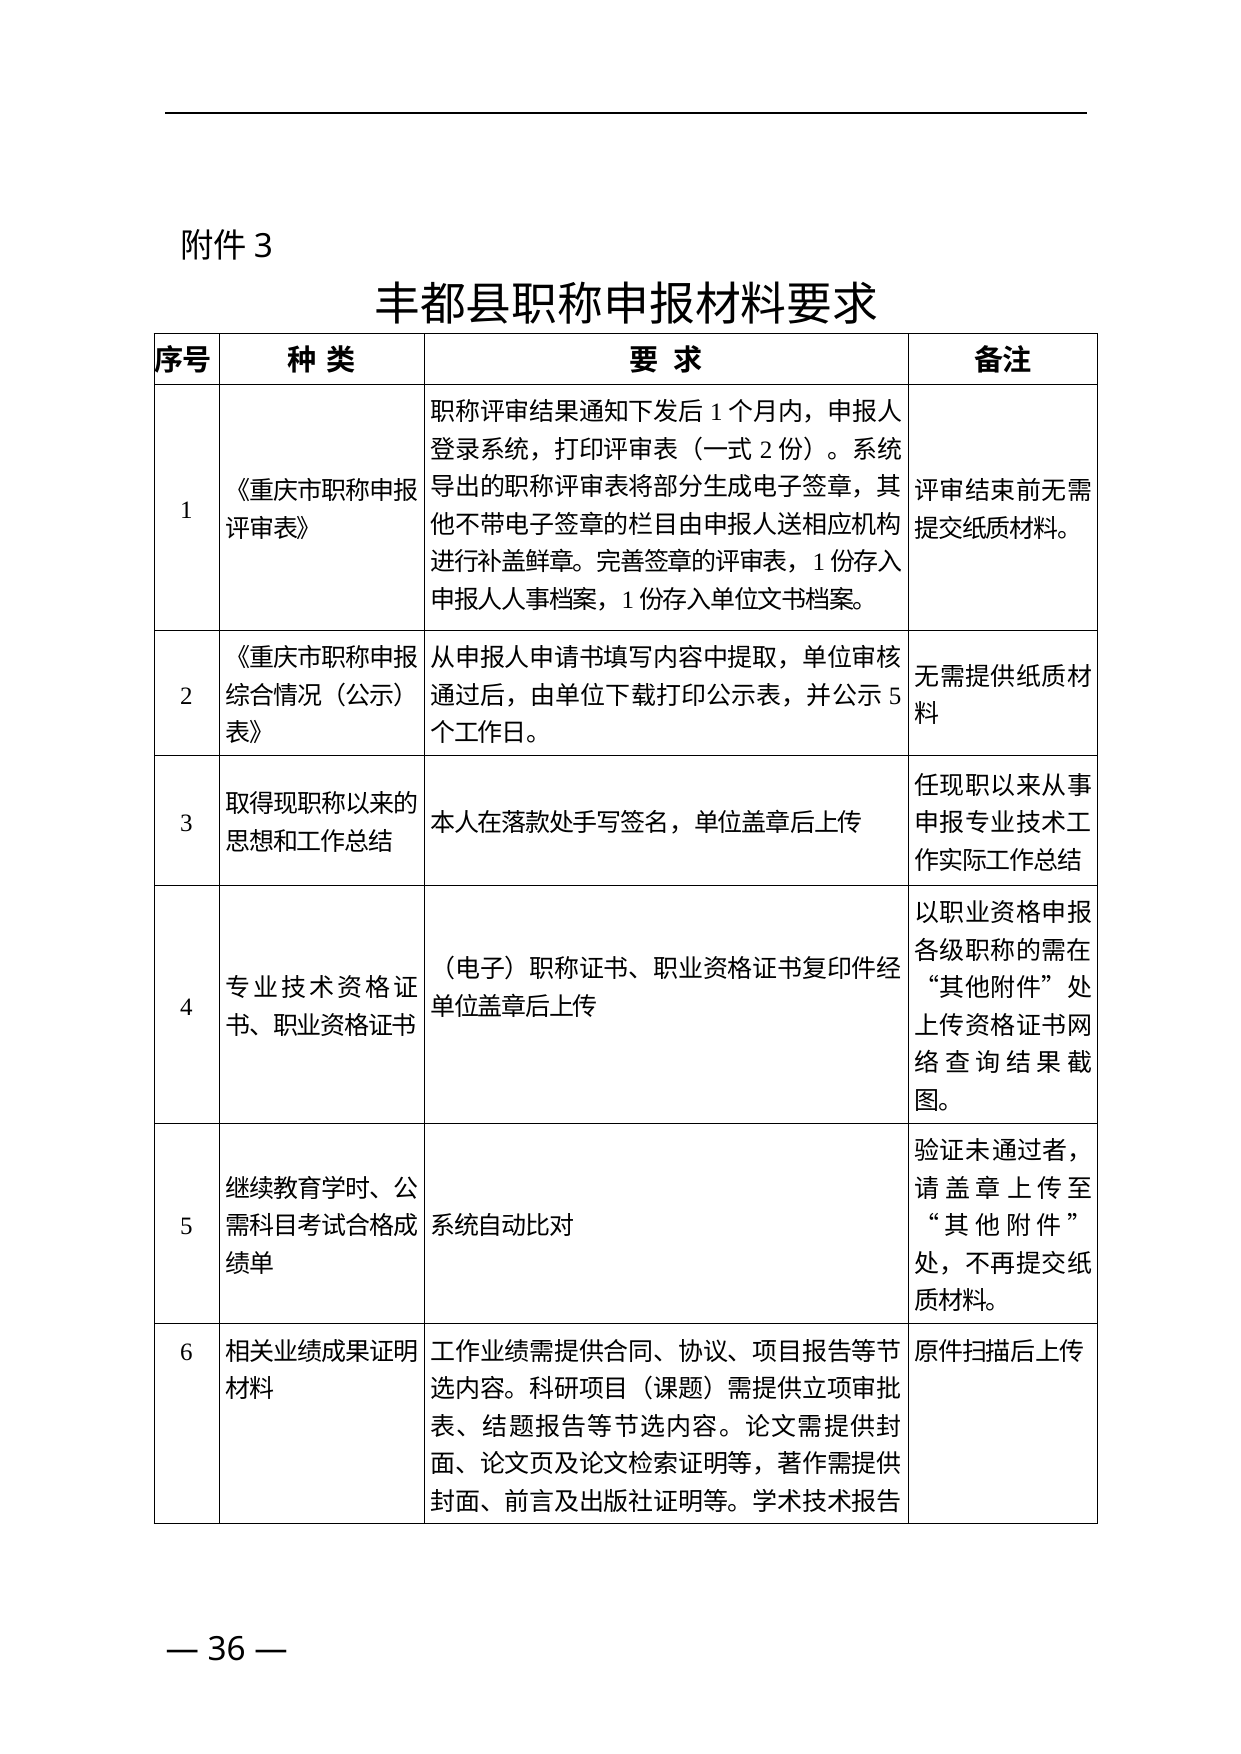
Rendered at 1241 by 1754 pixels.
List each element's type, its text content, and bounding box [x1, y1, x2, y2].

table_cell 《重庆市职称申报评审表》 [220, 385, 424, 630]
table_cell 相关业绩成果证明材料 [220, 1324, 424, 1523]
table_header 序号 [155, 334, 219, 384]
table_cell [425, 1324, 908, 1523]
table_cell 《重庆市职称申报综合情况（公示）表》 [220, 631, 424, 755]
table_cell 系统自动比对 [425, 1124, 908, 1323]
table_cell 任现职以来从事申报专业技术工作实际工作总结 [909, 756, 1097, 884]
table_cell 取得现职称以来的思想和工作总结 [220, 756, 424, 884]
table_cell 继续教育学时、公需科目考试合格成绩单 [220, 1124, 424, 1323]
table_cell 无需提供纸质材料 [909, 631, 1097, 755]
table_cell 验证未通过者，请盖章上传至“其他附件”处，不再提交纸质材料。 [909, 1124, 1097, 1323]
table_cell 3 [155, 756, 219, 884]
table_cell 评审结束前无需提交纸质材料。 [909, 385, 1097, 630]
table_cell 4 [155, 886, 219, 1122]
table_header 备注 [909, 334, 1097, 384]
table_cell 1 [155, 385, 219, 630]
table_cell 职称评审结果通知下发后1个月内，申报人登录系统，打印评审表（一式2份）。系统导出的职称评审表将部分生成电子签章，其他不带电子签章的栏目由申报人送相应机构进行补盖鲜章。完善签章的评审表，1份存入申报人人事档案，1份存入单位文书档案。 [425, 385, 908, 630]
table_cell 2 [155, 631, 219, 755]
table_cell 专业技术资格证书、职业资格证书 [220, 886, 424, 1122]
table_cell 从申报人申请书填写内容中提取，单位审核通过后，由单位下载打印公示表，并公示5个工作日。 [425, 631, 908, 755]
table_cell 原件扫描后上传 [909, 1324, 1097, 1523]
table_cell 本人在落款处手写签名，单位盖章后上传 [425, 756, 908, 884]
table_header 种 类 [220, 334, 424, 384]
table_header 要 求 [425, 334, 908, 384]
table_cell 以职业资格申报各级职称的需在“其他附件”处上传资格证书网络查询结果截图。 [909, 886, 1097, 1122]
table_cell 5 [155, 1124, 219, 1323]
table_cell 6 [155, 1324, 219, 1523]
text 丰都县职称申报材料要求 [165, 267, 1087, 333]
table_cell （电子）职称证书、职业资格证书复印件经单位盖章后上传 [425, 886, 908, 1122]
text 附件3 [180, 218, 1087, 267]
